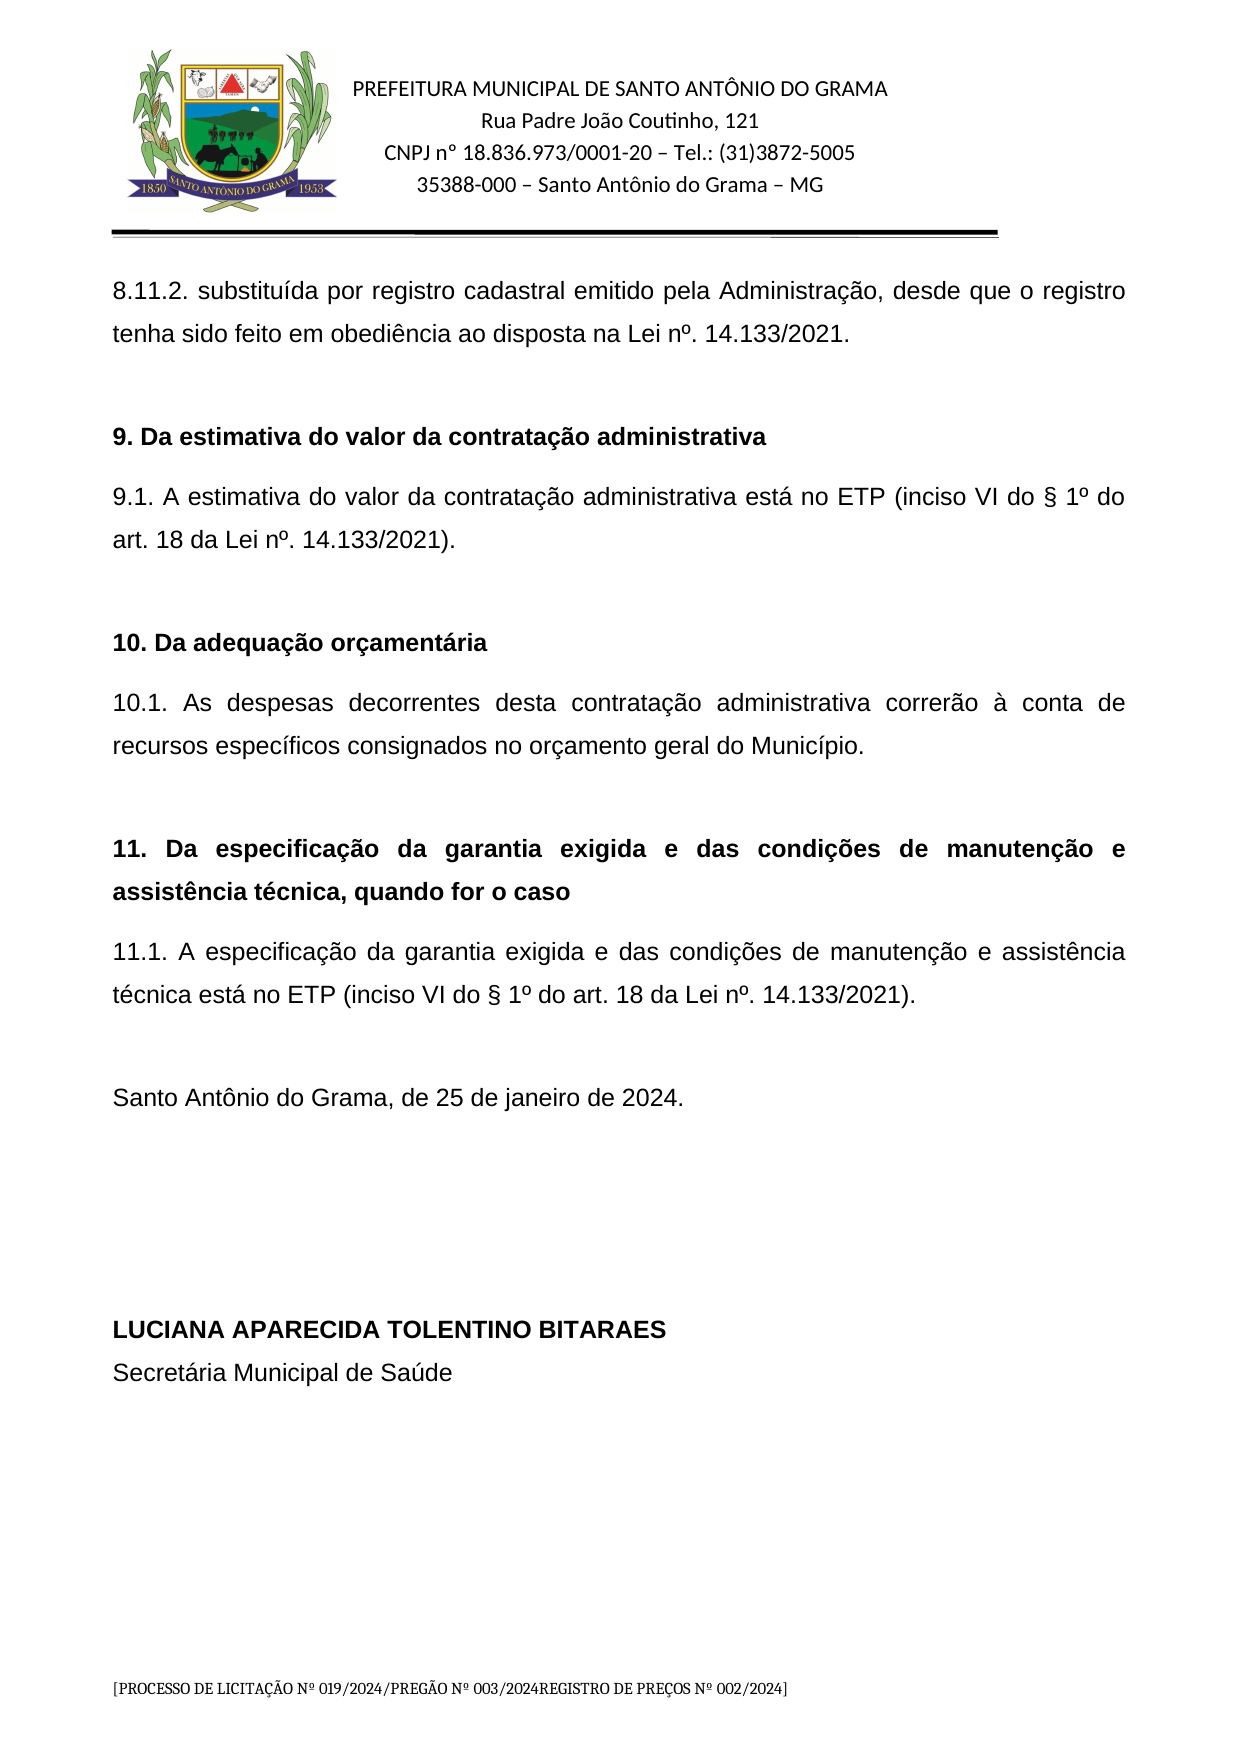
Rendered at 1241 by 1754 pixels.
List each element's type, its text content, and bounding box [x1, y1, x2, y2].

text 8.11.2. substituída por registro cadastral emitido pela Administração, desde que o registro tenha sido feito em obediência ao disposta na Lei nº. 14.133/2021. [112, 276, 1128, 348]
text Secretária Municipal de Saúde [112, 1358, 1128, 1387]
text Santo Antônio do Grama, de 25 de janeiro de 2024. [112, 1083, 1128, 1111]
text 9.1. A estimativa do valor da contratação administrativa está no ETP (inciso VI do § 1º do art. 18 da Lei nº. 14.133/2021). [112, 482, 1128, 554]
text 9. Da estimativa do valor da contratação administrativa [112, 422, 1128, 451]
text 10.1. As despesas decorrentes desta contratação administrativa correrão à conta de recursos específicos consignados no orçamento geral do Município. [112, 688, 1128, 759]
text 10. Da adequação orçamentária [112, 628, 1128, 657]
text 11.1. A especificação da garantia exigida e das condições de manutenção e assistência técnica está no ETP (inciso VI do § 1º do art. 18 da Lei nº. 14.133/2021). [112, 937, 1128, 1008]
text LUCIANA APARECIDA TOLENTINO BITARAES [112, 1315, 1128, 1344]
picture [126, 48, 338, 213]
text 11. Da especificação da garantia exigida e das condições de manutenção e assistência técnica, quando for o caso [112, 834, 1128, 906]
